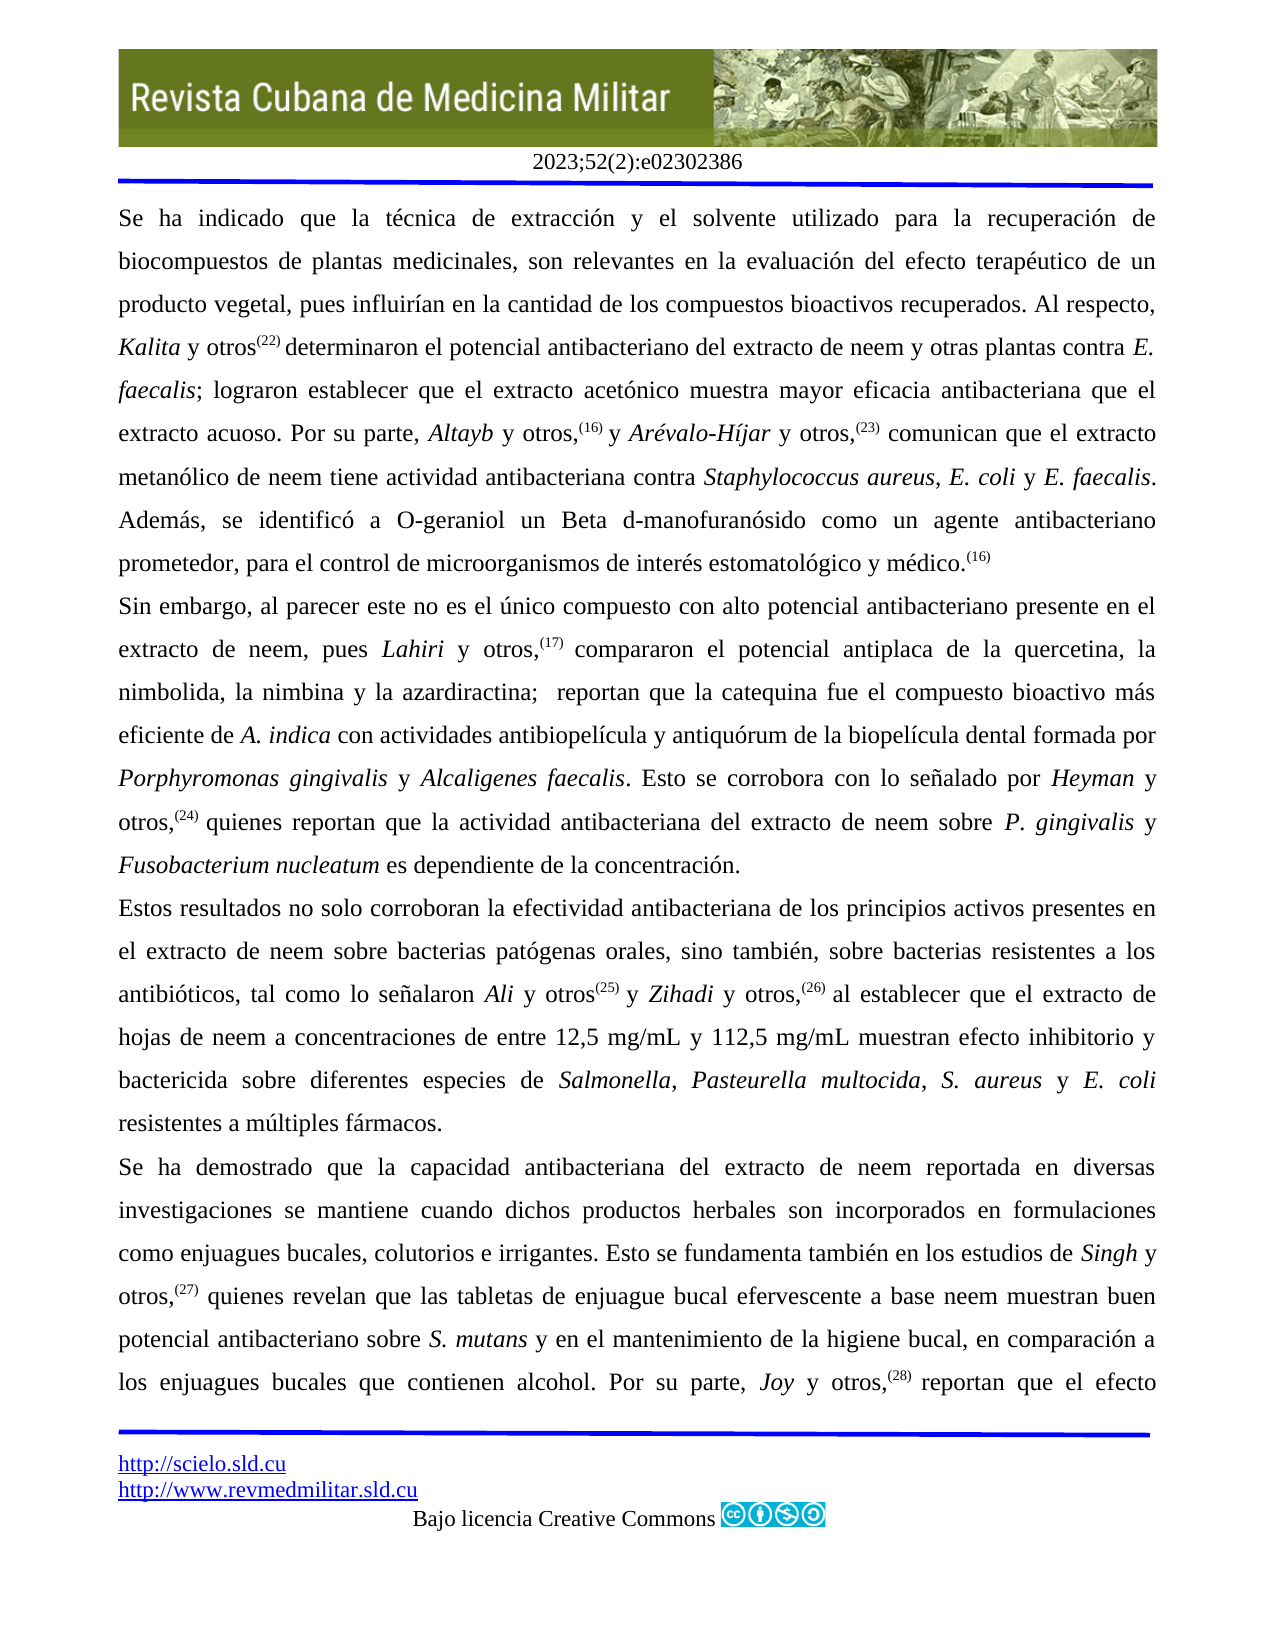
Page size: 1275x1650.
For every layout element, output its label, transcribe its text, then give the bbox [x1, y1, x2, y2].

text Se ha indicado que la técnica de extracción y el solvente utilizado para la recuperación de biocompuestos de plantas medicinales, son relevantes en la evaluación del efecto terapéutico de un producto vegetal, pues influirían en la cantidad de los compuestos bioactivos recuperados. Al respecto, Kalita y otros(22) determinaron el potencial antibacteriano del extracto de neem y otras plantas contra E. faecalis; lograron establecer que el extracto acetónico muestra mayor eficacia antibacteriana que el extracto acuoso. Por su parte, Altayb y otros,(16) y Arévalo-Híjar y otros,(23) comunican que el extracto metanólico de neem tiene actividad antibacteriana contra Staphylococcus aureus, E. coli y E. faecalis. Además, se identificó a O-geraniol un Beta d-manofuranósido como un agente antibacteriano prometedor, para el control de microorganismos de interés estomatológico y médico.(16) [118, 203, 1157, 577]
picture [720, 1502, 826, 1527]
text Estos resultados no solo corroboran la efectividad antibacteriana de los principios activos presentes en el extracto de neem sobre bacterias patógenas orales, sino también, sobre bacterias resistentes a los antibióticos, tal como lo señalaron Ali y otros(25) y Zihadi y otros,(26) al establecer que el extracto de hojas de neem a concentraciones de entre 12,5 mg/mL y 112,5 mg/mL muestran efecto inhibitorio y bactericida sobre diferentes especies de Salmonella, Pasteurella multocida, S. aureus y E. coli resistentes a múltiples fármacos. [118, 893, 1157, 1137]
text Sin embargo, al parecer este no es el único compuesto con alto potencial antibacteriano presente en el extracto de neem, pues Lahiri y otros,(17) compararon el potencial antiplaca de la quercetina, la nimbolida, la nimbina y la azardiractina; reportan que la catequina fue el compuesto bioactivo más eficiente de A. indica con actividades antibiopelícula y antiquórum de la biopelícula dental formada por Porphyromonas gingivalis y Alcaligenes faecalis. Esto se corrobora con lo señalado por Heyman y otros,(24) quienes reportan que la actividad antibacteriana del extracto de neem sobre P. gingivalis y Fusobacterium nucleatum es dependiente de la concentración. [118, 591, 1157, 878]
picture [118, 49, 1158, 147]
